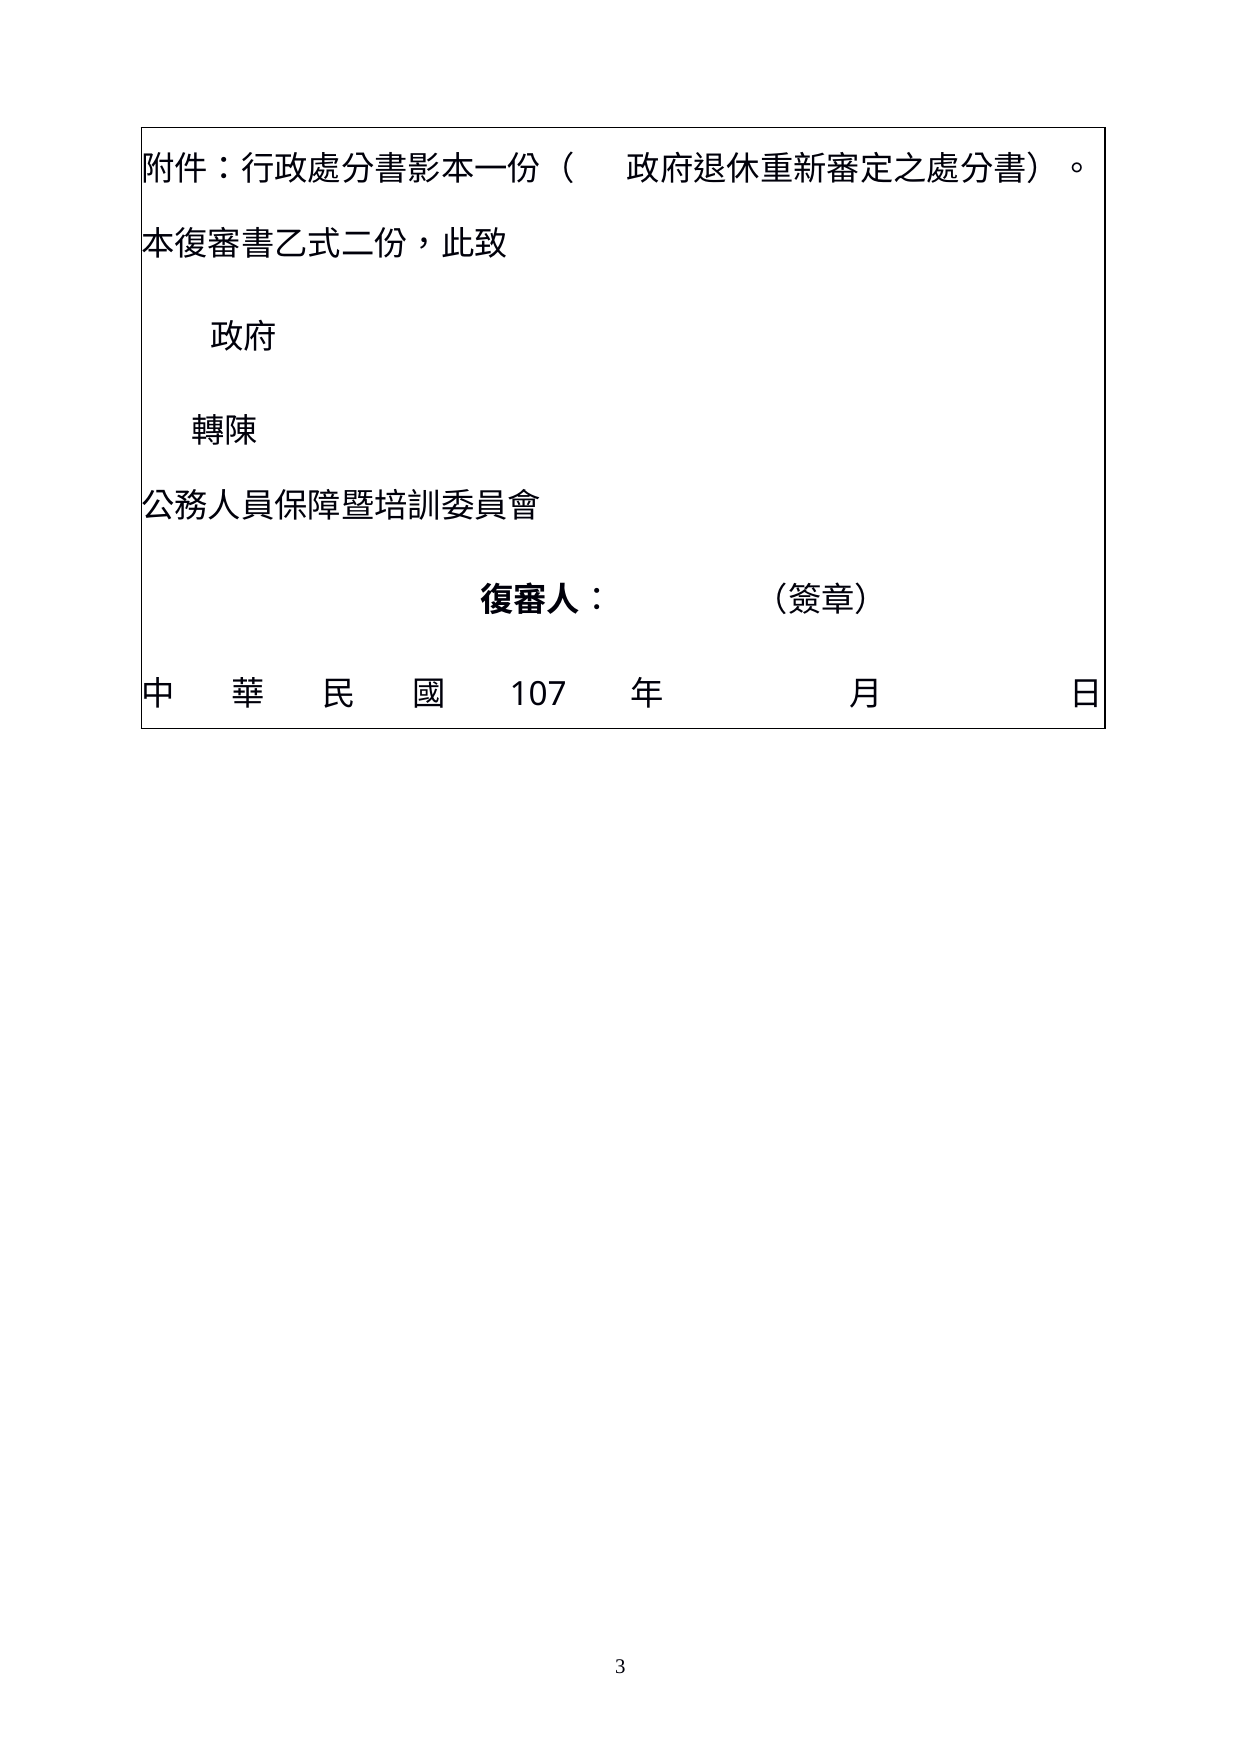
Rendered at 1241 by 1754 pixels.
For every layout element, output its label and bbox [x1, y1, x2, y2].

table_cell [142, 128, 1104, 728]
